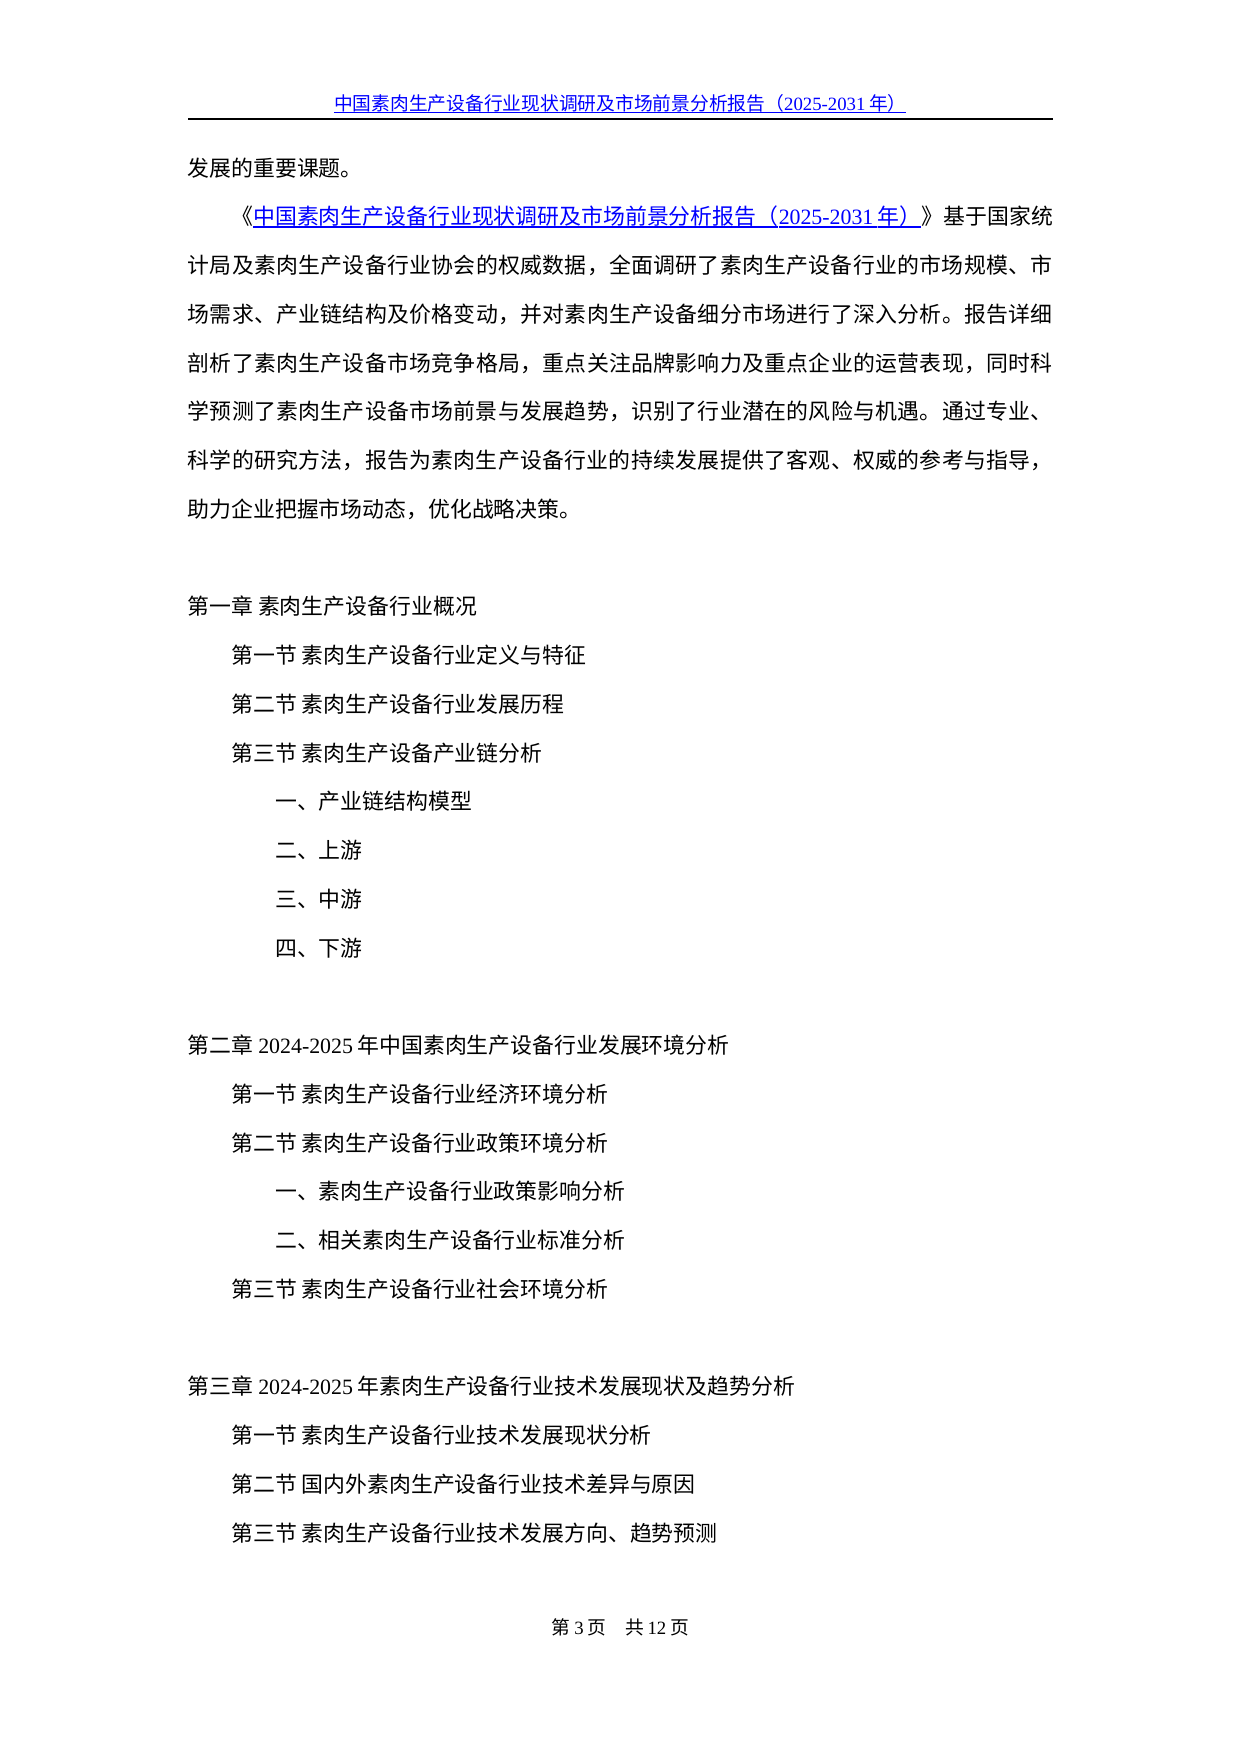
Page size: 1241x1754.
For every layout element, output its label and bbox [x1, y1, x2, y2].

text [187, 150, 1053, 1548]
